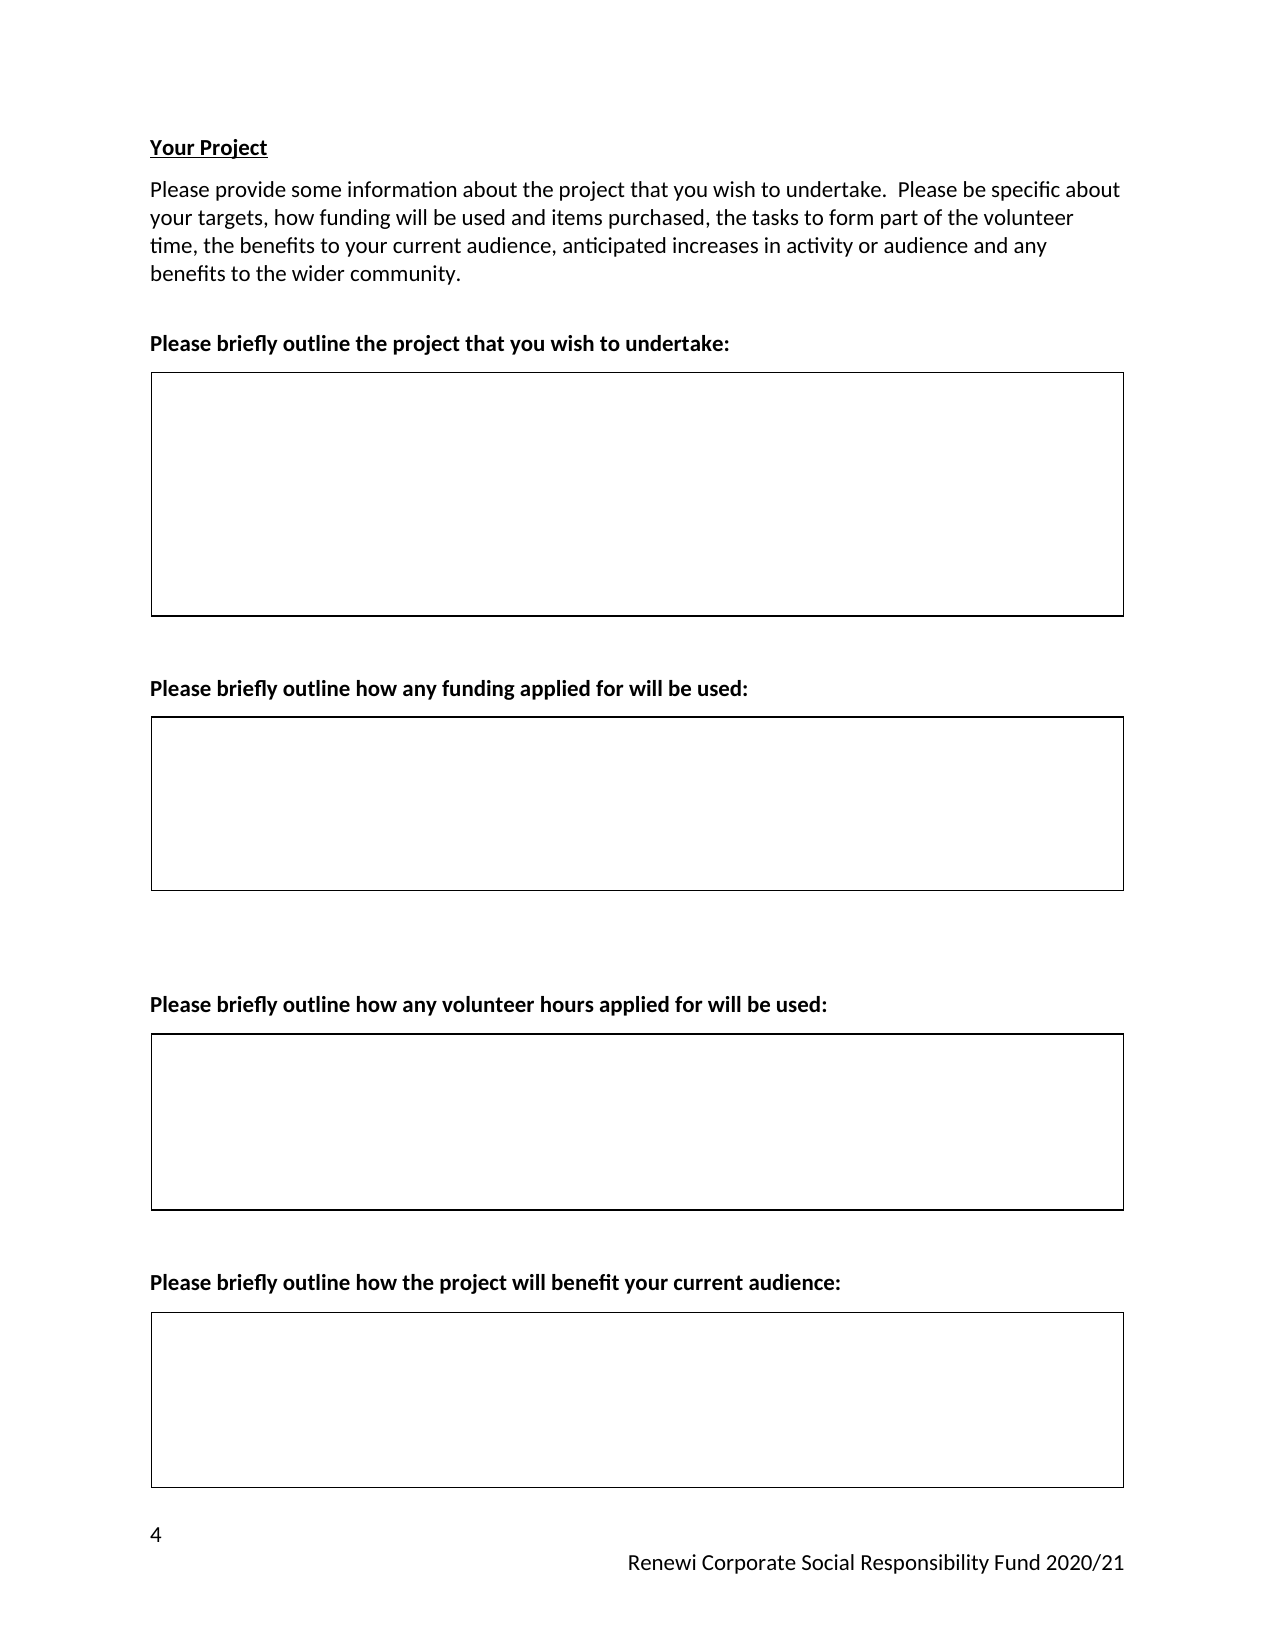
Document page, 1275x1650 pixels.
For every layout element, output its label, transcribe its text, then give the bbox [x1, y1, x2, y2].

text Please briefly outline the project that you wish to undertake: [150, 329, 1125, 357]
text Your Project [150, 133, 1125, 161]
text Please briefly outline how any volunteer hours applied for will be used: [150, 990, 1125, 1018]
text Please briefly outline how the project will benefit your current audience: [150, 1268, 1125, 1296]
text Please provide some information about the project that you wish to undertake. Please be specific about your targets, how funding will be used and items purchased, the tasks to form part of the volunteer time, the benefits to your current audience, anticipated increases in activity or audience and any benefits to the wider community. [150, 175, 1125, 287]
text Please briefly outline how any funding applied for will be used: [150, 674, 1125, 702]
